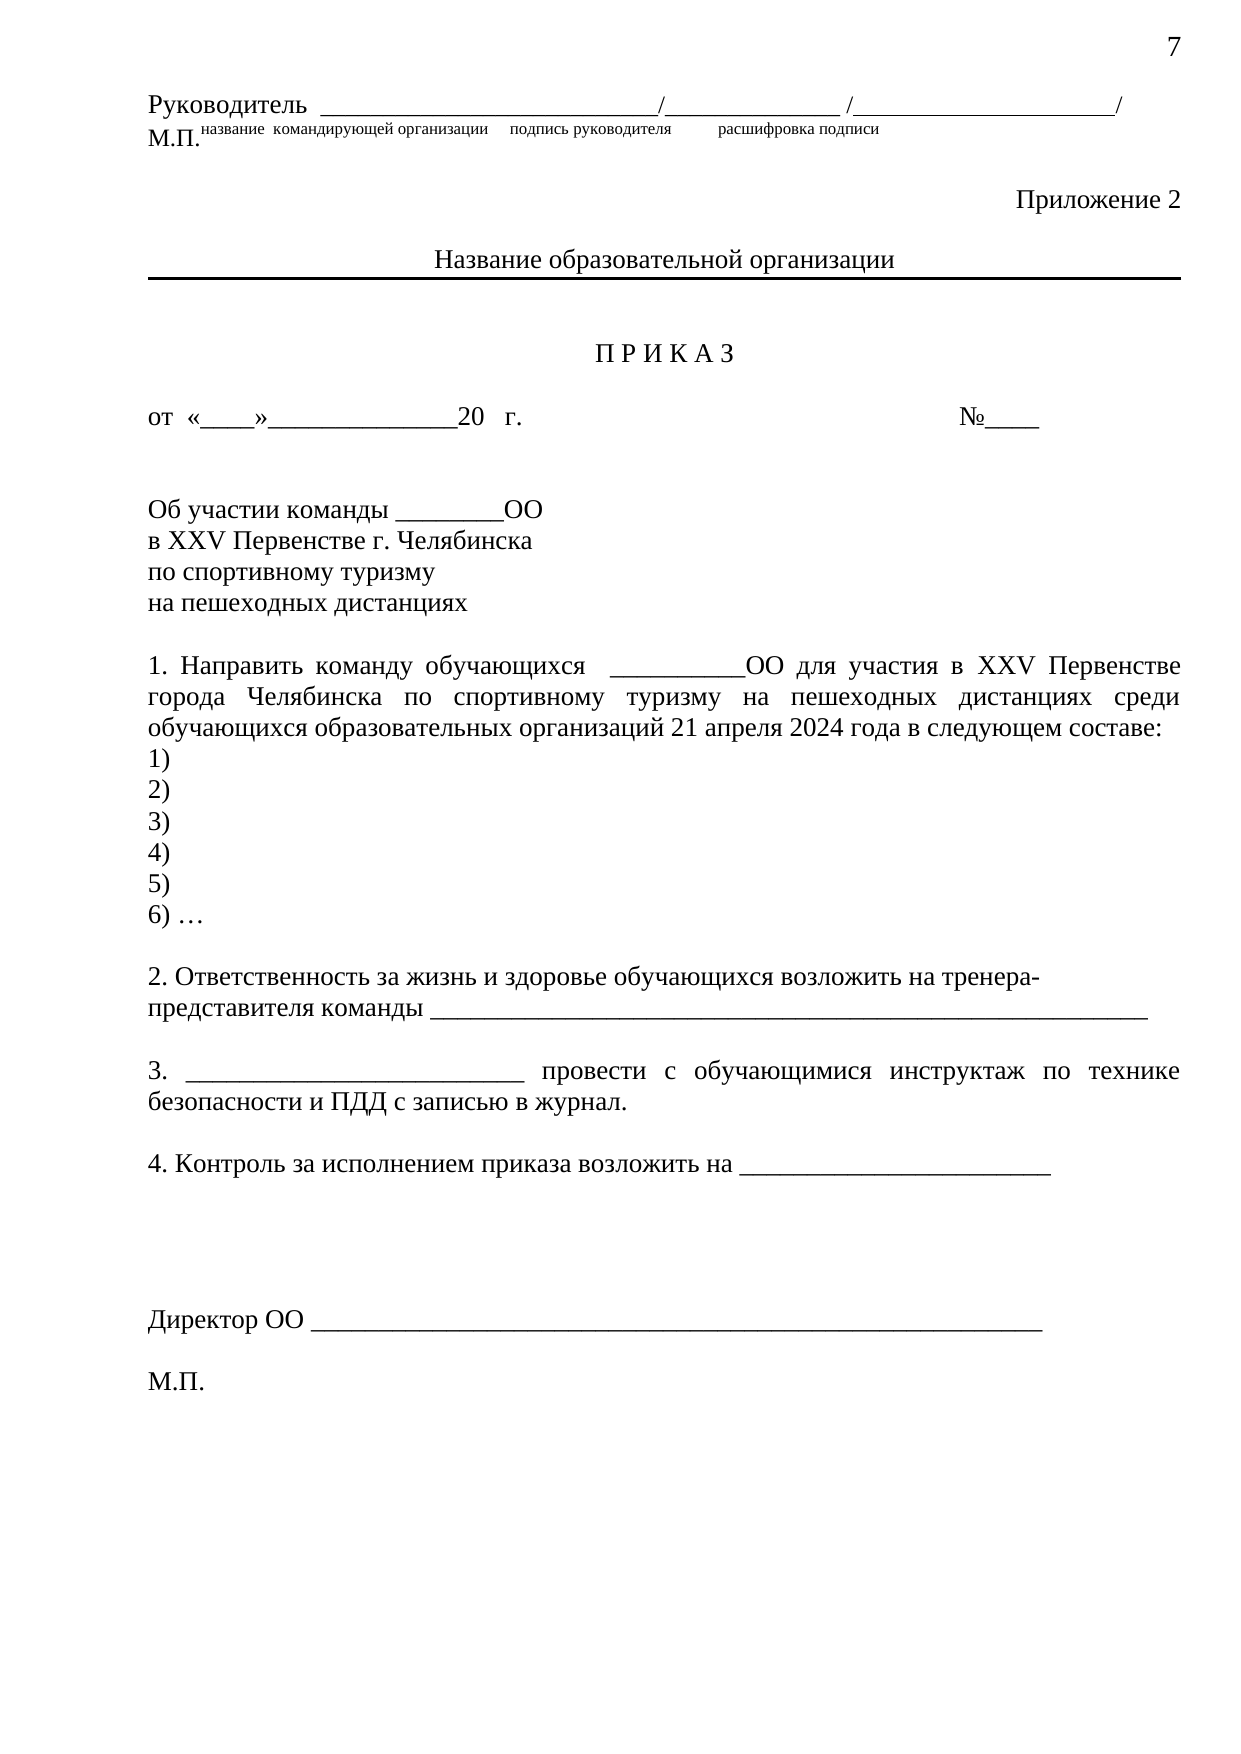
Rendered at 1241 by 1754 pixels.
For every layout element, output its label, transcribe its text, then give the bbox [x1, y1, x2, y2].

text 6) … [73, 898, 1181, 929]
text П Р И К А З [148, 337, 1181, 368]
text на пешеходных дистанциях [148, 587, 1181, 618]
text 2) [73, 773, 1181, 804]
text 4) [73, 836, 1181, 867]
text 3. _________________________ провести с обучающимися инструктаж по технике безопасности и ПДД с записью в журнал. [148, 1054, 1181, 1116]
text 3) [73, 804, 1181, 836]
text Название образовательной организации [148, 243, 1181, 277]
text по спортивному туризму [148, 555, 1181, 587]
text Директор ОО ______________________________________________________ [148, 1303, 1181, 1334]
text 5) [73, 867, 1181, 898]
text от «____»______________20 г. №____ [148, 400, 1181, 431]
text Об участии команды ________ОО [148, 493, 1181, 524]
text 1) [73, 742, 1181, 773]
text 1. Направить команду обучающихся __________ОО для участия в XXV Первенстве города Челябинска по спортивному туризму на пешеходных дистанциях среди обучающихся образовательных организаций 21 апреля 2024 года в следующем составе: [148, 649, 1181, 742]
text в XXV Первенстве г. Челябинска [148, 524, 1181, 555]
text 2. Ответственность за жизнь и здоровье обучающихся возложить на тренера-представителя команды _____________________________________________________ [148, 960, 1181, 1023]
text Приложение 2 [823, 184, 1181, 215]
text М.П.название командирующей организации подпись руководителя расшифровка подписи [148, 119, 1181, 152]
text Руководитель ___________________________/______________ / / [148, 88, 1181, 119]
text 4. Контроль за исполнением приказа возложить на _______________________ [148, 1147, 1181, 1178]
text М.П. [148, 1365, 1181, 1396]
